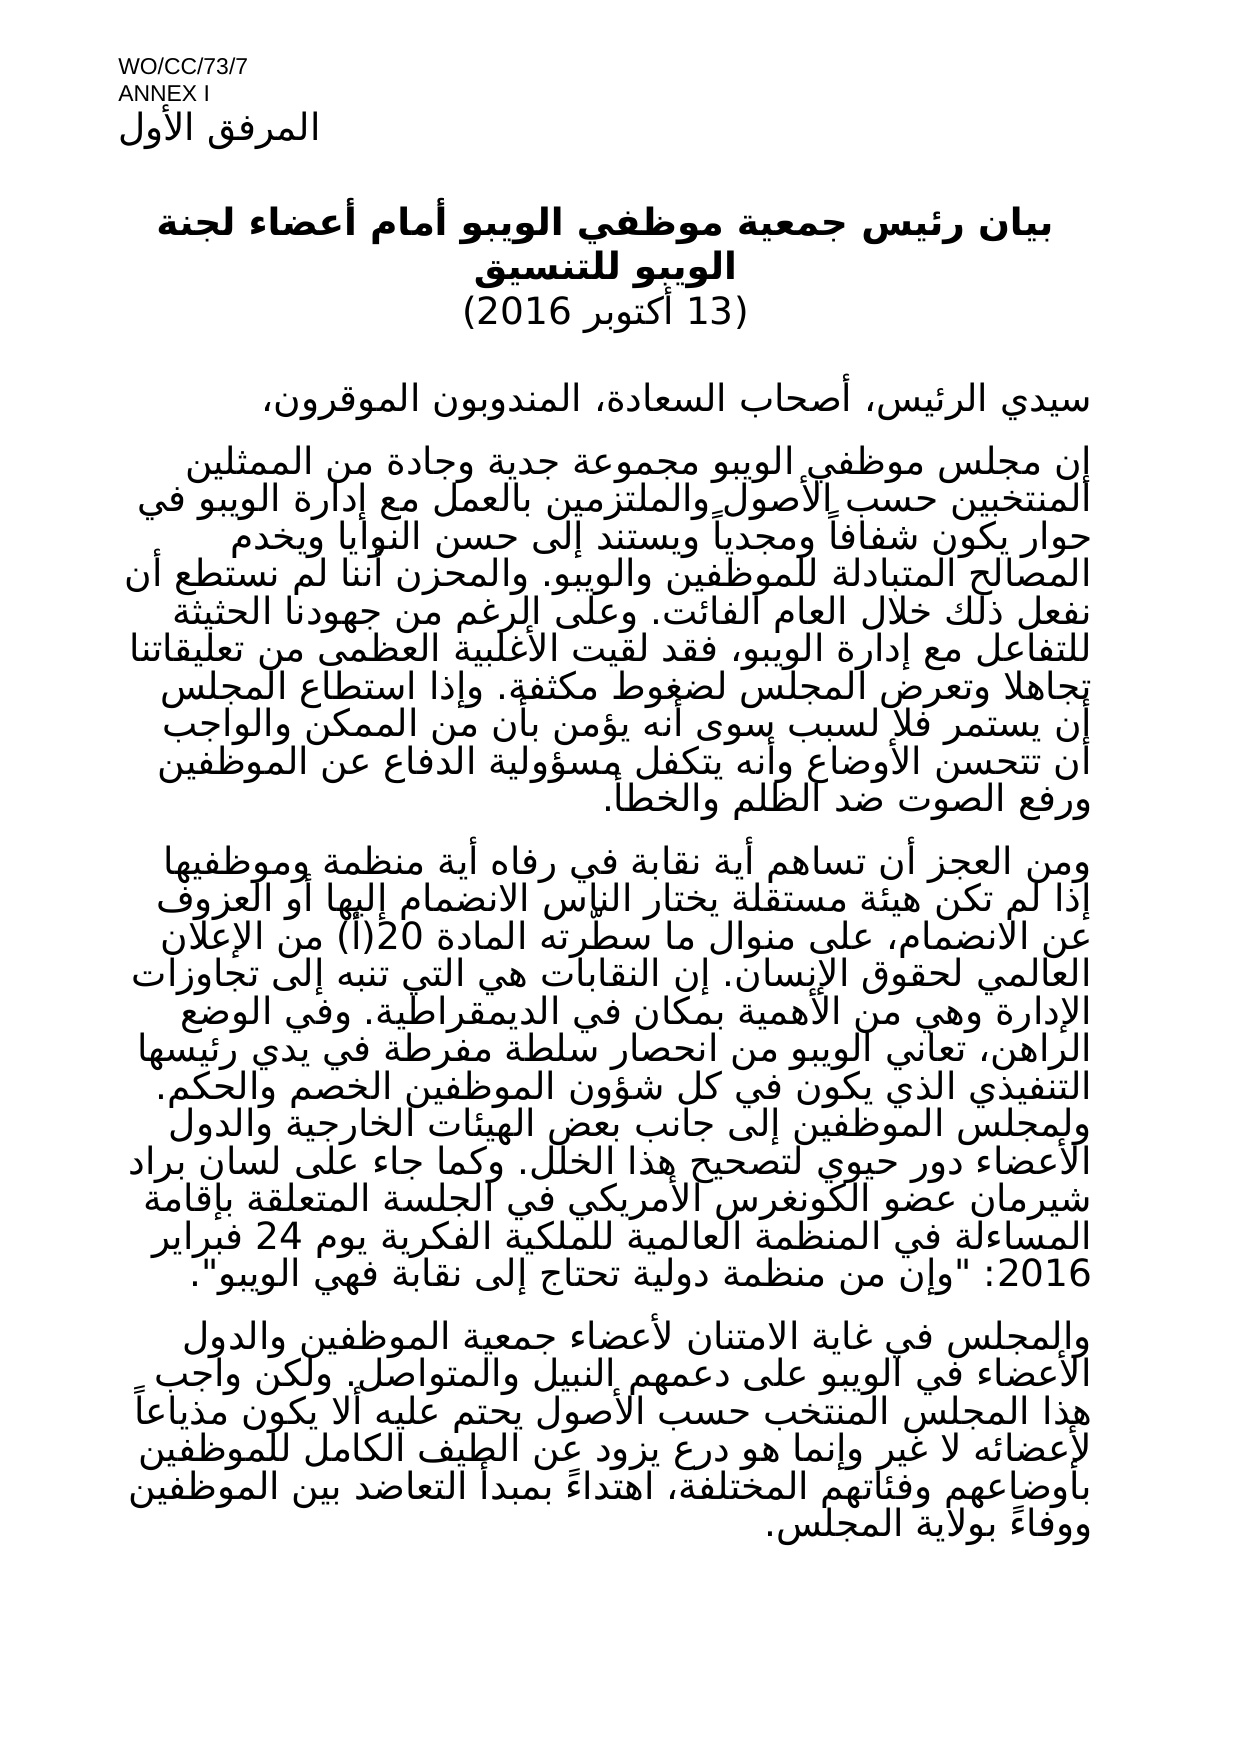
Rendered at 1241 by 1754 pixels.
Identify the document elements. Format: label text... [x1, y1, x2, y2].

text سيدي الرئيس، أصحاب السعادة، المندوبون الموقرون، [953, 382, 1092, 419]
text إن مجلس موظفي الويبو مجموعة جدية وجادة من الممثلين المنتخبين حسب الأصول والملتزمين بالعمل مع إدارة الويبو في حوار يكون شفافاً ومجدياً ويستند إلى حسن النوايا ويخدم المصالح المتبادلة للموظفين والويبو. والمحزن أننا لم نستطع أن نفعل ذلك خلال العام الفائت. وعلى الرغم من جهودنا الحثيثة للتفاعل مع إدارة الويبو، فقد لقيت الأغلبية العظمى من تعليقاتنا تجاهلا وتعرض المجلس لضغوط مكثفة. وإذا استطاع المجلس أن يستمر فلا لسبب سوى أنه يؤمن بأن من الممكن والواجب أن تتحسن الأوضاع وأنه يتكفل مسؤولية الدفاع عن الموظفين ورفع الصوت ضد الظلم والخطأ. [118, 444, 1092, 819]
text سيدي الرئيس، أصحاب السعادة، المندوبون الموقرون، [118, 382, 403, 419]
text والمجلس في غاية الامتنان لأعضاء جمعية الموظفين والدول الأعضاء في الويبو على دعمهم النبيل والمتواصل. ولكن واجب هذا المجلس المنتخب حسب الأصول يحتم عليه ألا يكون مذياعاً لأعضائه لا غير وإنما هو درع يزود عن الطيف الكامل للموظفين بأوضاعهم وفئاتهم المختلفة، اهتداءً بمبدأ التعاضد بين الموظفين ووفاءً بولاية المجلس. [118, 1319, 1092, 1544]
subtitle بيان رئيس جمعية موظفي الويبو أمام أعضاء لجنة الويبو للتنسيق [118, 201, 1092, 288]
text ومن العجز أن تساهم أية نقابة في رفاه أية منظمة وموظفيها إذا لم تكن هيئة مستقلة يختار الناس الانضمام إليها أو العزوف عن الانضمام، على منوال ما سطّرته المادة 20(أ) من الإعلان العالمي لحقوق الإنسان. إن النقابات هي التي تنبه إلى تجاوزات الإدارة وهي من الأهمية بمكان في الديمقراطية. وفي الوضع الراهن، تعاني الويبو من انحصار سلطة مفرطة في يدي رئيسها التنفيذي الذي يكون في كل شؤون الموظفين الخصم والحكم. ولمجلس الموظفين إلى جانب بعض الهيئات الخارجية والدول الأعضاء دور حيوي لتصحيح هذا الخلل. وكما جاء على لسان براد شيرمان عضو الكونغرس الأمريكي في الجلسة المتعلقة بإقامة المساءلة في المنظمة العالمية للملكية الفكرية يوم 24 فبراير 2016: "وإن من منظمة دولية تحتاج إلى نقابة فهي الويبو". [118, 844, 1092, 1294]
text سيدي الرئيس، أصحاب السعادة، المندوبون الموقرون، [366, 382, 971, 419]
text (13 أكتوبر 2016) [118, 294, 1092, 332]
